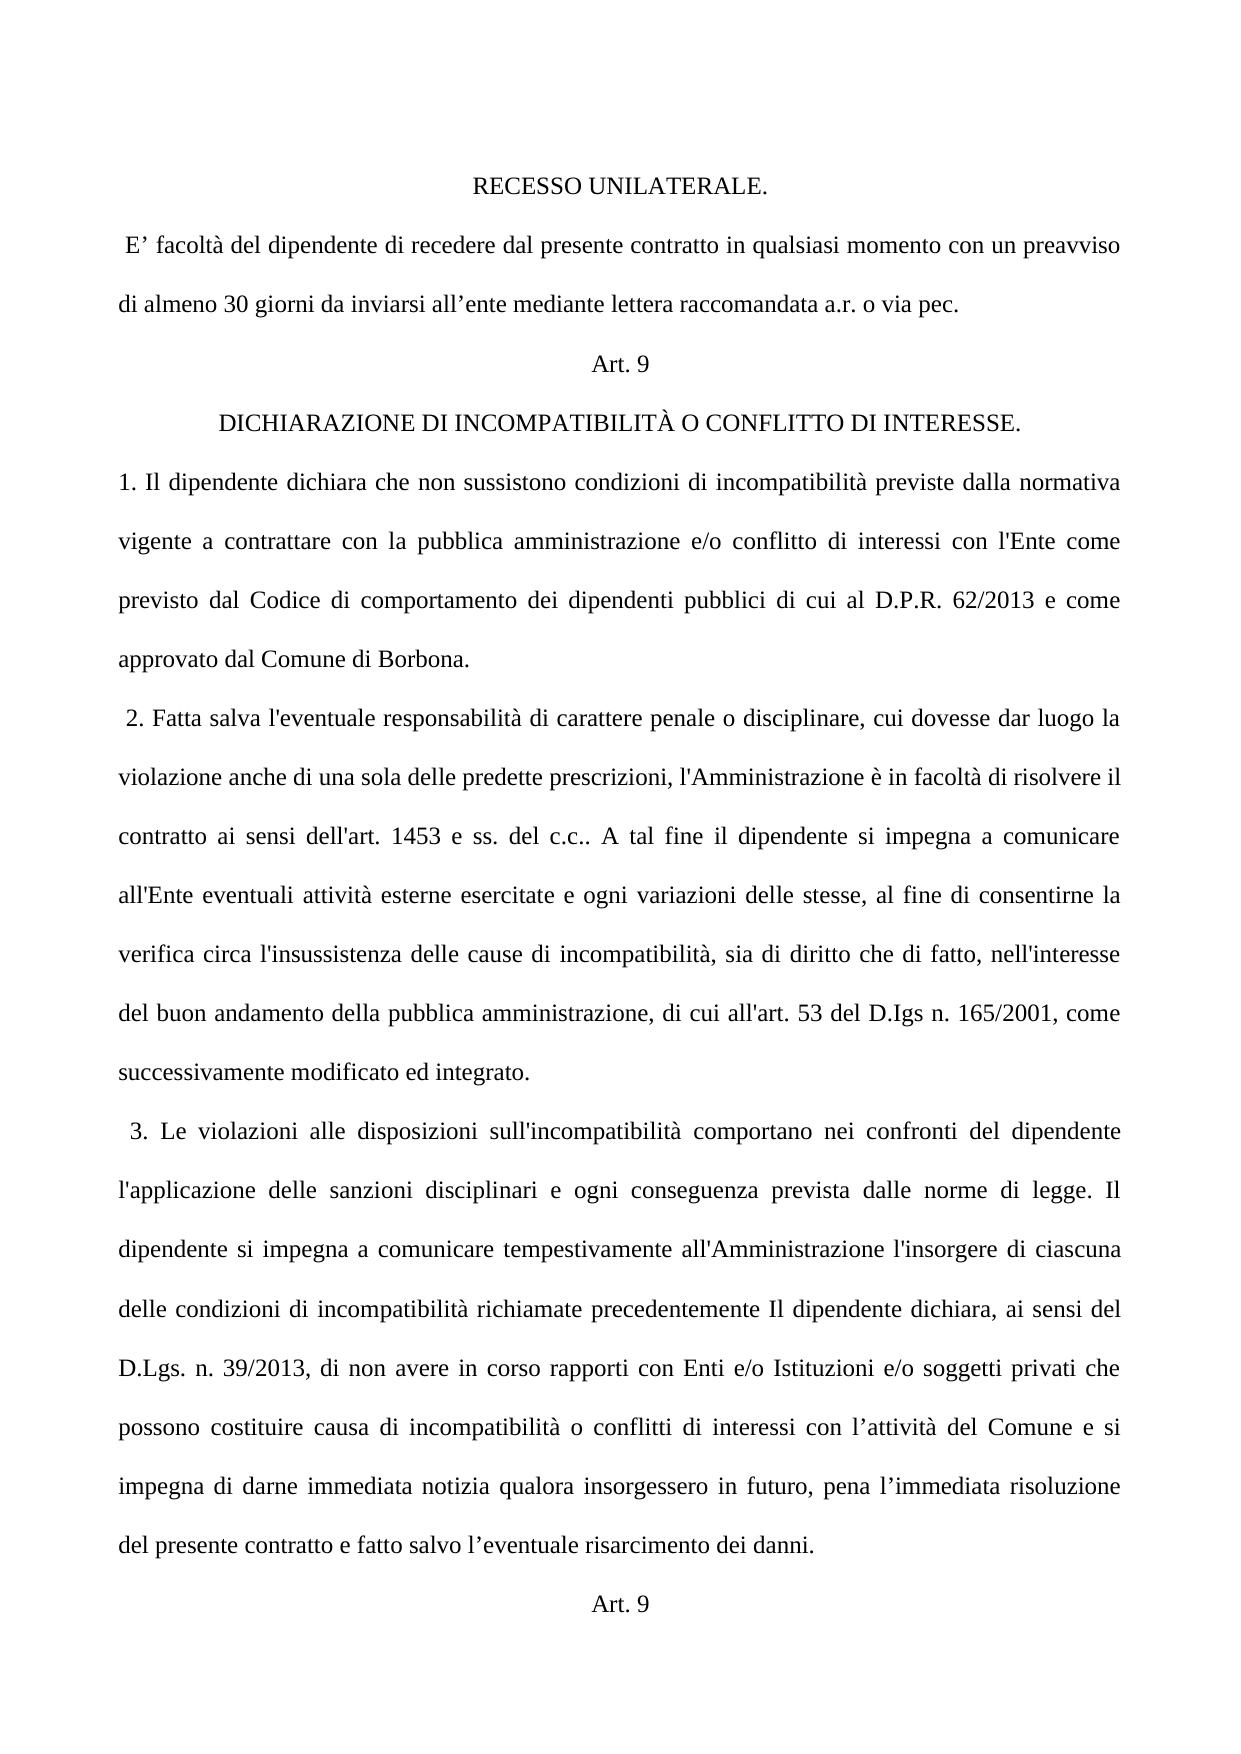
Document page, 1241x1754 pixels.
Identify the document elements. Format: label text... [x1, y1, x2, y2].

text 3. Le violazioni alle disposizioni sull'incompatibilità comportano nei confronti del dipendente l'applicazione delle sanzioni disciplinari e ogni conseguenza prevista dalle norme di legge. Il dipendente si impegna a comunicare tempestivamente all'Amministrazione l'insorgere di ciascuna delle condizioni di incompatibilità richiamate precedentemente Il dipendente dichiara, ai sensi del D.Lgs. n. 39/2013, di non avere in corso rapporti con Enti e/o Istituzioni e/o soggetti privati che possono costituire causa di incompatibilità o conflitti di interessi con l’attività del Comune e si impegna di darne immediata notizia qualora insorgessero in futuro, pena l’immediata risoluzione del presente contratto e fatto salvo l’eventuale risarcimento dei danni. [118, 1093, 1122, 1565]
text Art. 9 [118, 325, 1122, 384]
text 1. Il dipendente dichiara che non sussistono condizioni di incompatibilità previste dalla normativa vigente a contrattare con la pubblica amministrazione e/o conflitto di interessi con l'Ente come previsto dal Codice di comportamento dei dipendenti pubblici di cui al D.P.R. 62/2013 e come approvato dal Comune di Borbona. [118, 443, 1122, 679]
text RECESSO UNILATERALE. [118, 148, 1122, 207]
text DICHIARAZIONE DI INCOMPATIBILITÀ O CONFLITTO DI INTERESSE. [118, 384, 1122, 443]
text Art. 9 [118, 1565, 1122, 1624]
text 2. Fatta salva l'eventuale responsabilità di carattere penale o disciplinare, cui dovesse dar luogo la violazione anche di una sola delle predette prescrizioni, l'Amministrazione è in facoltà di risolvere il contratto ai sensi dell'art. 1453 e ss. del c.c.. A tal fine il dipendente si impegna a comunicare all'Ente eventuali attività esterne esercitate e ogni variazioni delle stesse, al fine di consentirne la verifica circa l'insussistenza delle cause di incompatibilità, sia di diritto che di fatto, nell'interesse del buon andamento della pubblica amministrazione, di cui all'art. 53 del D.Igs n. 165/2001, come successivamente modificato ed integrato. [118, 679, 1122, 1093]
text E’ facoltà del dipendente di recedere dal presente contratto in qualsiasi momento con un preavviso di almeno 30 giorni da inviarsi all’ente mediante lettera raccomandata a.r. o via pec. [118, 207, 1122, 325]
